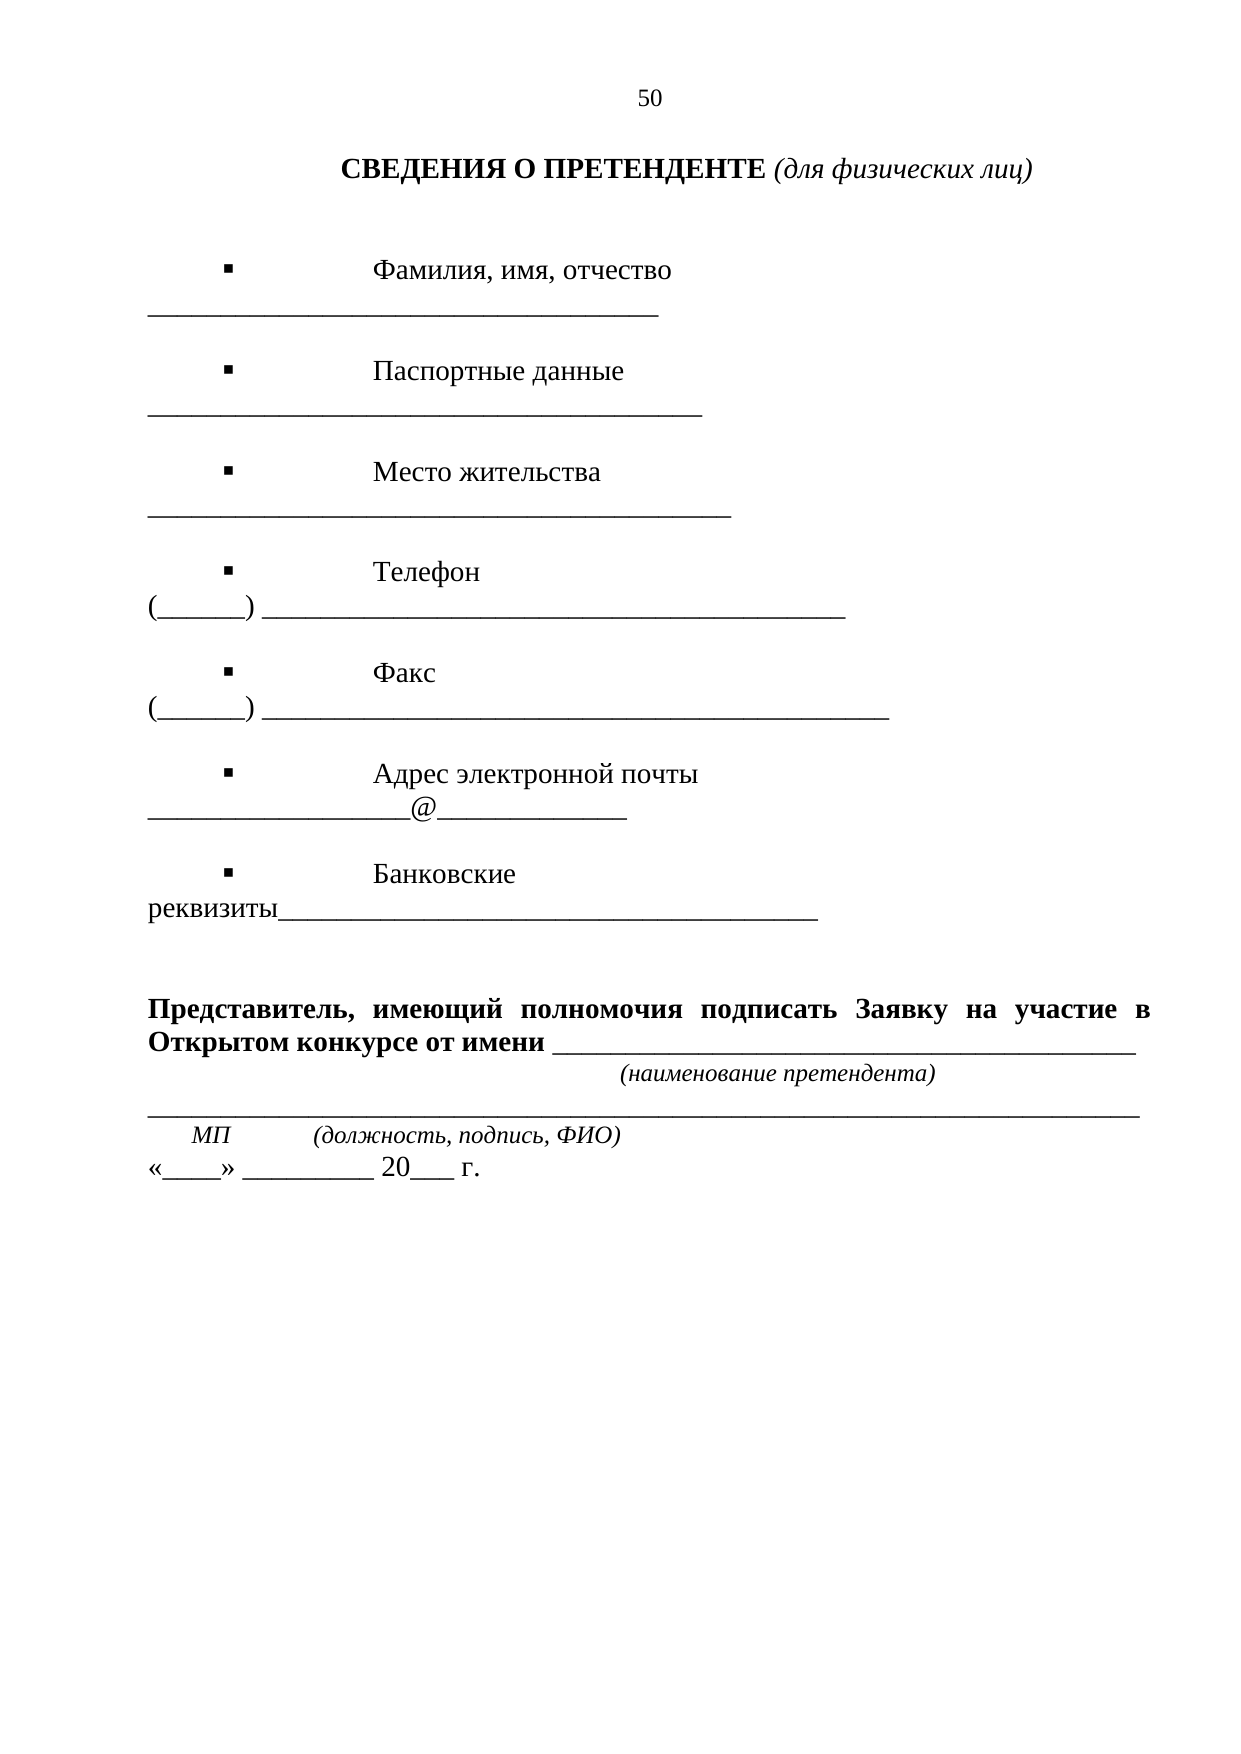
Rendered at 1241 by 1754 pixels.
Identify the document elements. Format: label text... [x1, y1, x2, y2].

text «____» _________ 20___ г. [148, 1149, 1152, 1183]
list Место жительства ________________________________________ [148, 454, 1152, 521]
list Паспортные данные ______________________________________ [148, 353, 1152, 420]
list Банковские реквизиты_____________________________________ [148, 857, 1152, 924]
text Представитель, имеющий полномочия подписать Заявку на участие в Открытом конкурсе от имени ________________________________________ [148, 991, 1152, 1058]
list Факс (______) ___________________________________________ [148, 655, 1152, 722]
list Фамилия, имя, отчество ___________________________________ [148, 252, 1152, 319]
text СВЕДЕНИЯ О ПРЕТЕНДЕНТЕ (для физических лиц) [148, 152, 1152, 185]
text ____________________________________________________________________ [148, 1087, 1152, 1120]
list Телефон (______) ________________________________________ [148, 554, 1152, 622]
text МП (должность, подпись, ФИО) [148, 1120, 1152, 1149]
list Адрес электронной почты __________________@_____________ [148, 756, 1152, 823]
text (наименование претендента) [148, 1058, 1152, 1087]
